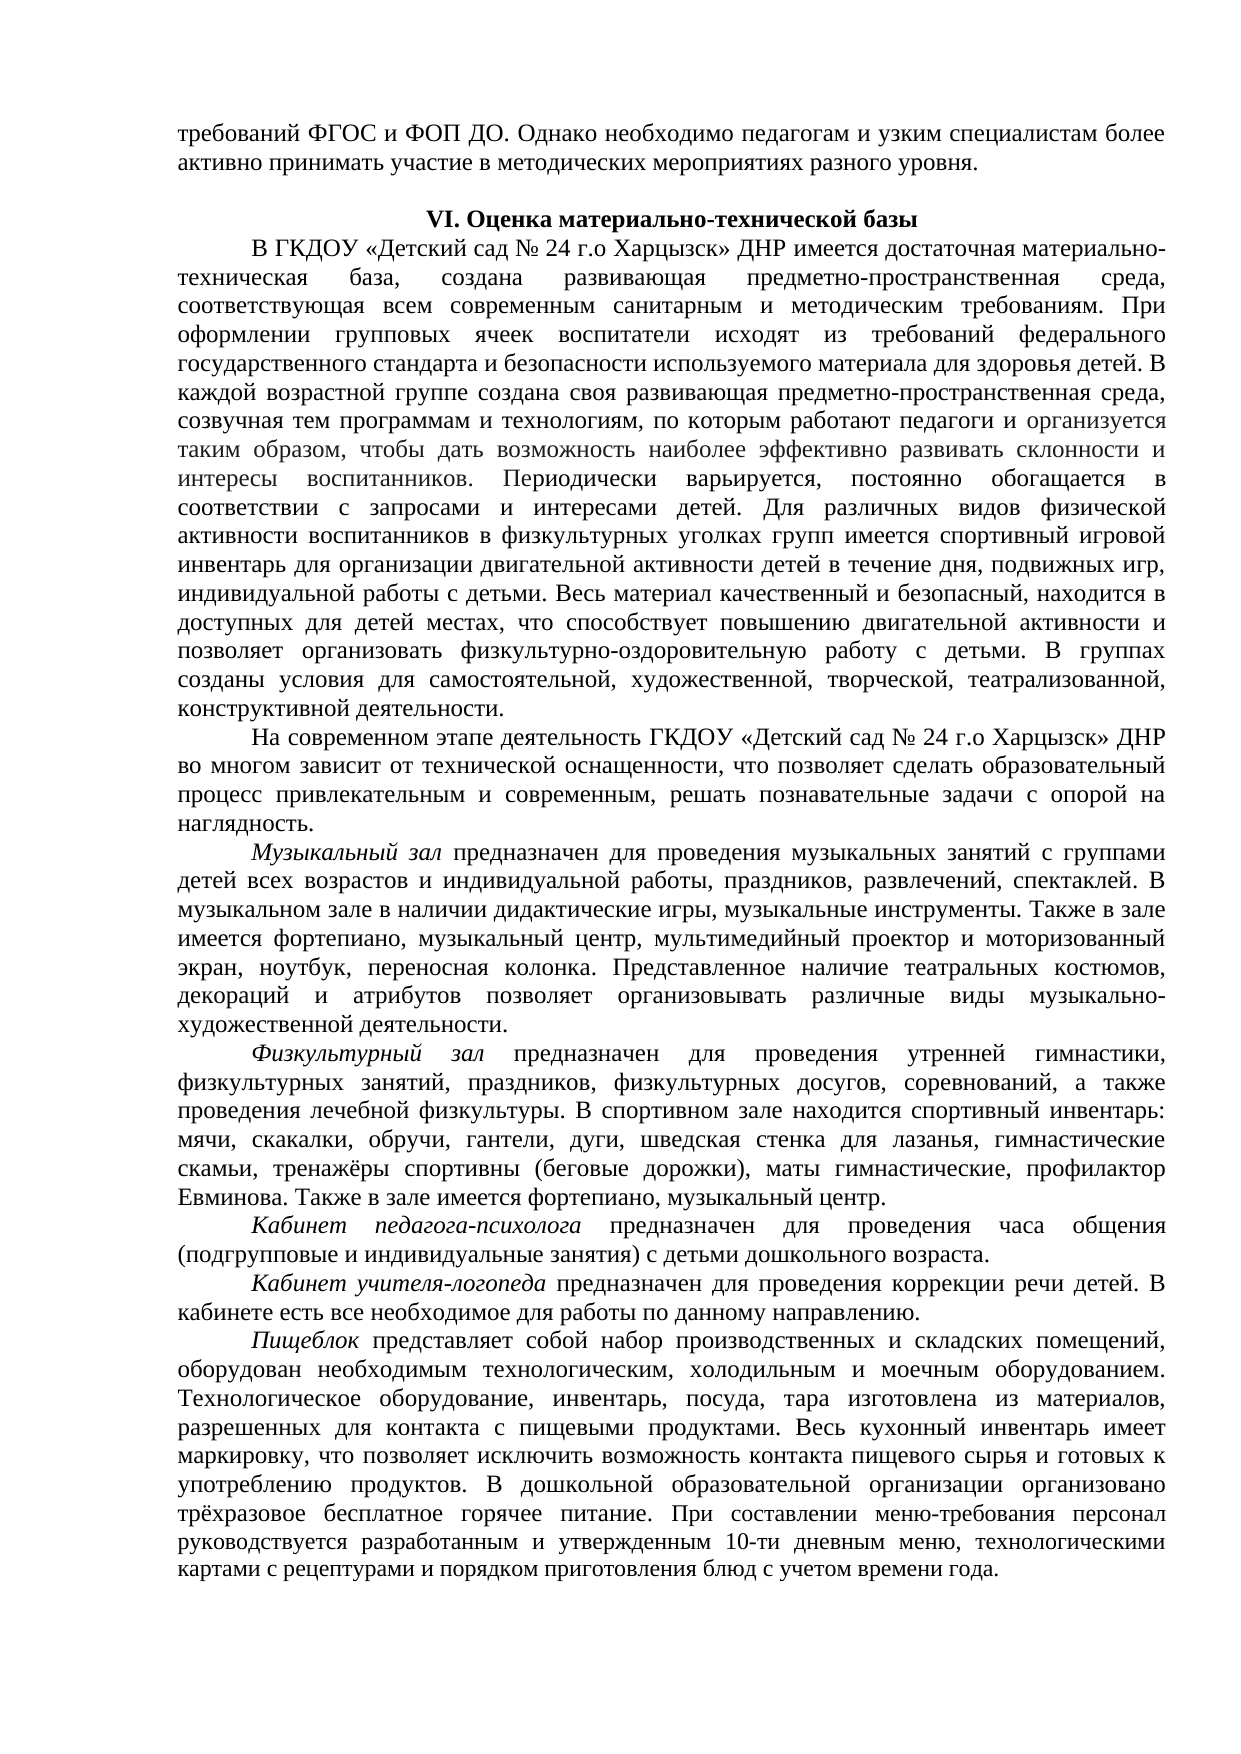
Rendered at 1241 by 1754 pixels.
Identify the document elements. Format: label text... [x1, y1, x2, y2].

text VI. Оценка материально-технической базы [177, 204, 1166, 233]
text В ГКДОУ «Детский сад № 24 г.о Харцызск» ДНР имеется достаточная материально-техническая база, создана развивающая предметно-пространственная среда, соответствующая всем современным санитарным и методическим требованиям. При оформлении групповых ячеек воспитатели исходят из требований федерального государственного стандарта и безопасности используемого материала для здоровья детей. В каждой возрастной группе создана своя развивающая предметно-пространственная среда, созвучная тем программам и технологиям, по которым работают педагоги и организуется таким образом, чтобы дать возможность наиболее эффективно развивать склонности и интересы воспитанников. Периодически варьируется, постоянно обогащается в соответствии с запросами и интересами детей. Для различных видов физической активности воспитанников в физкультурных уголках групп имеется спортивный игровой инвентарь для организации двигательной активности детей в течение дня, подвижных игр, индивидуальной работы с детьми. Весь материал качественный и безопасный, находится в доступных для детей местах, что способствует повышению двигательной активности и позволяет организовать физкультурно-оздоровительную работу с детьми. В группах созданы условия для самостоятельной, художественной, творческой, театрализованной, конструктивной деятельности. [177, 233, 1166, 722]
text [177, 118, 1166, 176]
text Кабинет педагога-психолога предназначен для проведения часа общения (подгрупповые и индивидуальные занятия) с детьми дошкольного возраста. [177, 1211, 1166, 1268]
text Музыкальный зал предназначен для проведения музыкальных занятий с группами детей всех возрастов и индивидуальной работы, праздников, развлечений, спектаклей. В музыкальном зале в наличии дидактические игры, музыкальные инструменты. Также в зале имеется фортепиано, музыкальный центр, мультимедийный проектор и моторизованный экран, ноутбук, переносная колонка. Представленное наличие театральных костюмов, декораций и атрибутов позволяет организовывать различные виды музыкально-художественной деятельности. [177, 837, 1166, 1038]
text Физкультурный зал предназначен для проведения утренней гимнастики, физкультурных занятий, праздников, физкультурных досугов, соревнований, а также проведения лечебной физкультуры. В спортивном зале находится спортивный инвентарь: мячи, скакалки, обручи, гантели, дуги, шведская стенка для лазанья, гимнастические скамьи, тренажёры спортивны (беговые дорожки), маты гимнастические, профилактор Евминова. Также в зале имеется фортепиано, музыкальный центр. [177, 1038, 1166, 1211]
text На современном этапе деятельность ГКДОУ «Детский сад № 24 г.о Харцызск» ДНР во многом зависит от технической оснащенности, что позволяет сделать образовательный процесс привлекательным и современным, решать познавательные задачи с опорой на наглядность. [177, 722, 1166, 837]
text Пищеблок представляет собой набор производственных и складских помещений, оборудован необходимым технологическим, холодильным и моечным оборудованием. Технологическое оборудование, инвентарь, посуда, тара изготовлена из материалов, разрешенных для контакта с пищевыми продуктами. Весь кухонный инвентарь имеет маркировку, что позволяет исключить возможность контакта пищевого сырья и готовых к употреблению продуктов. В дошкольной образовательной организации организовано трёхразовое бесплатное горячее питание. При составлении меню-требования персонал руководствуется разработанным и утвержденным 10-ти дневным меню, технологическими картами с рецептурами и порядком приготовления блюд с учетом времени года. [177, 1326, 1166, 1582]
text Кабинет учителя-логопеда предназначен для проведения коррекции речи детей. В кабинете есть все необходимое для работы по данному направлению. [177, 1268, 1166, 1326]
